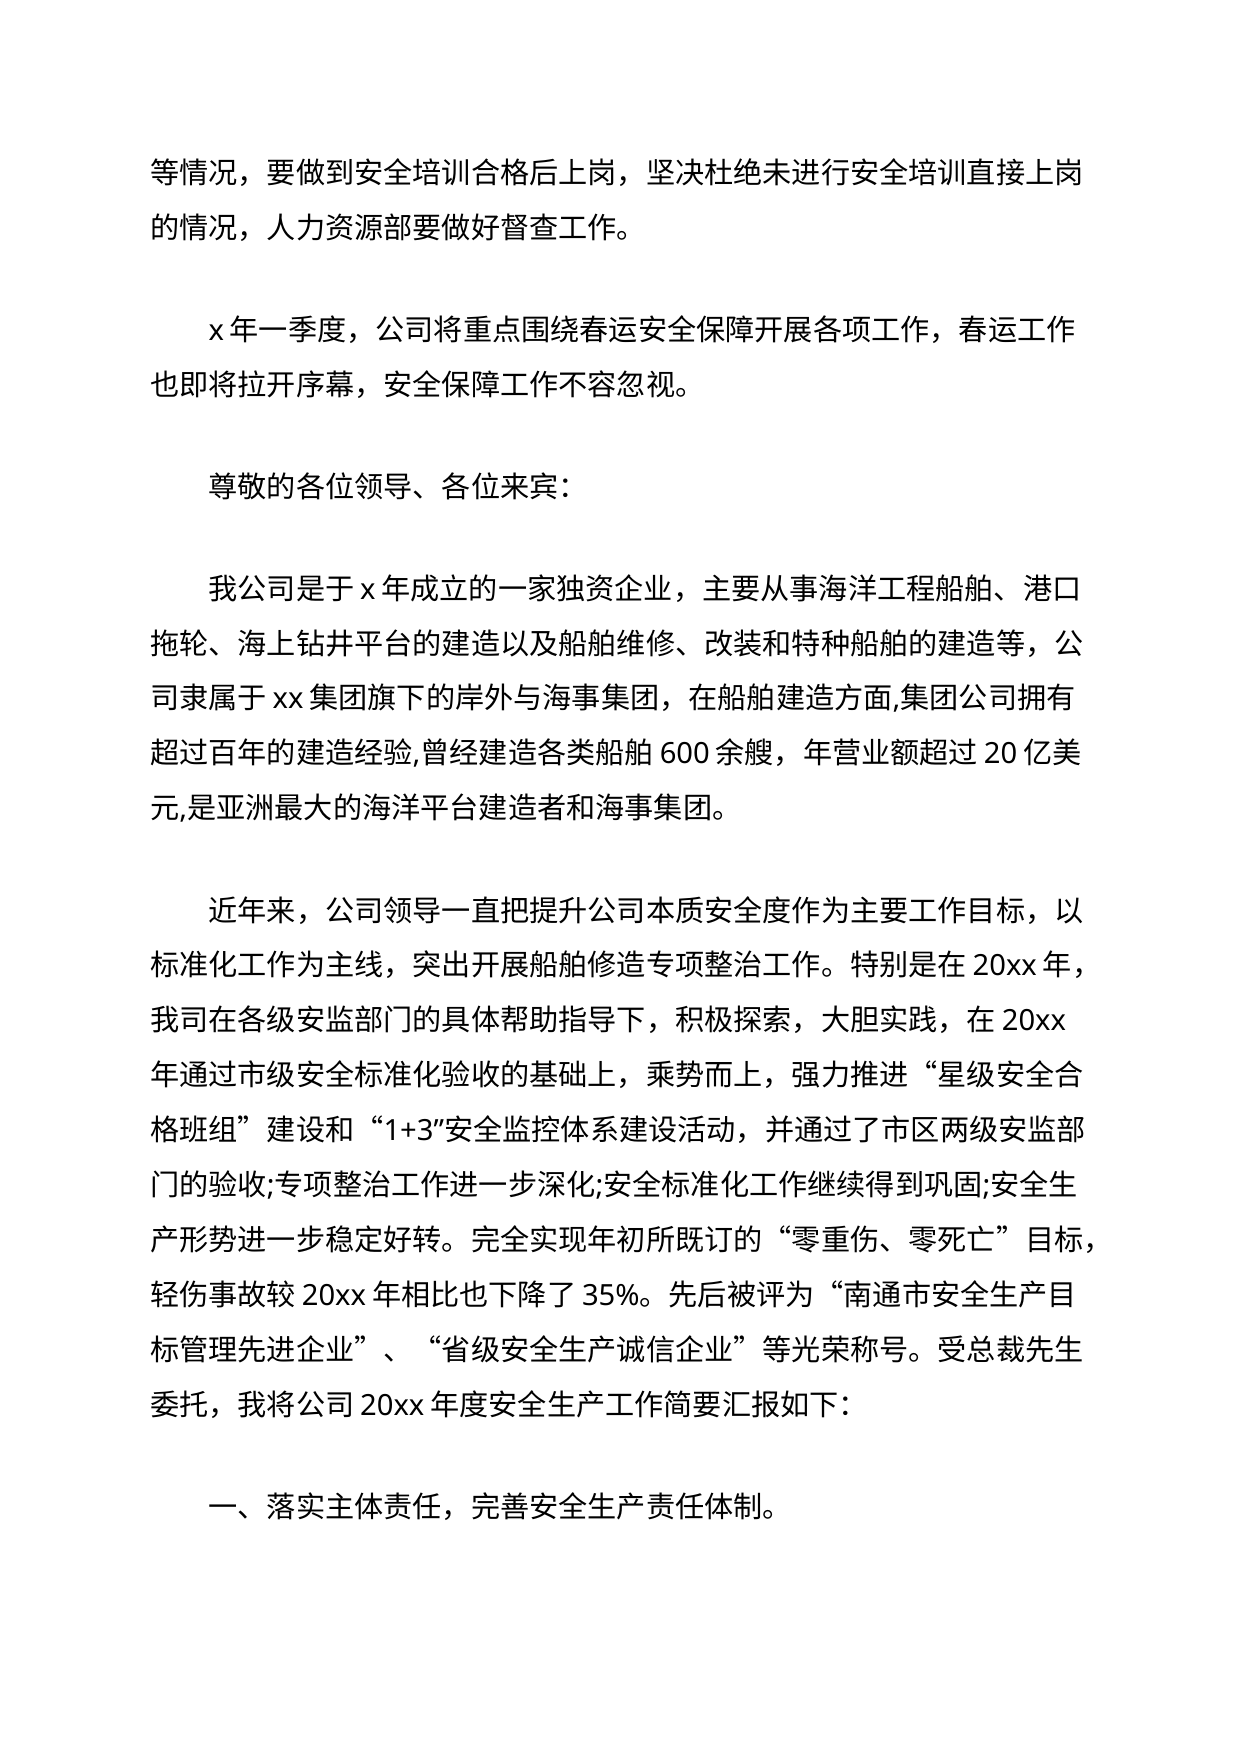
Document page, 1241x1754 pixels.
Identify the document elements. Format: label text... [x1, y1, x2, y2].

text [150, 150, 1090, 247]
text x年一季度，公司将重点围绕春运安全保障开展各项工作，春运工作也即将拉开序幕，安全保障工作不容忽视。 [150, 307, 1090, 404]
text 近年来，公司领导一直把提升公司本质安全度作为主要工作目标，以标准化工作为主线，突出开展船舶修造专项整治工作。特别是在20xx年，我司在各级安监部门的具体帮助指导下，积极探索，大胆实践，在20xx年通过市级安全标准化验收的基础上，乘势而上，强力推进“星级安全合格班组”建设和“1+3”安全监控体系建设活动，并通过了市区两级安监部门的验收;专项整治工作进一步深化;安全标准化工作继续得到巩固;安全生产形势进一步稳定好转。完全实现年初所既订的“零重伤、零死亡”目标，轻伤事故较20xx年相比也下降了35%。先后被评为“南通市安全生产目标管理先进企业”、“省级安全生产诚信企业”等光荣称号。受总裁先生委托，我将公司20xx年度安全生产工作简要汇报如下： [150, 887, 1090, 1424]
text 尊敬的各位领导、各位来宾： [150, 463, 1090, 506]
text 一、落实主体责任，完善安全生产责任体制。 [150, 1484, 1090, 1526]
text 我公司是于x年成立的一家独资企业，主要从事海洋工程船舶、港口拖轮、海上钻井平台的建造以及船舶维修、改装和特种船舶的建造等，公司隶属于xx集团旗下的岸外与海事集团，在船舶建造方面,集团公司拥有超过百年的建造经验,曾经建造各类船舶600余艘，年营业额超过20亿美元,是亚洲最大的海洋平台建造者和海事集团。 [150, 565, 1090, 827]
